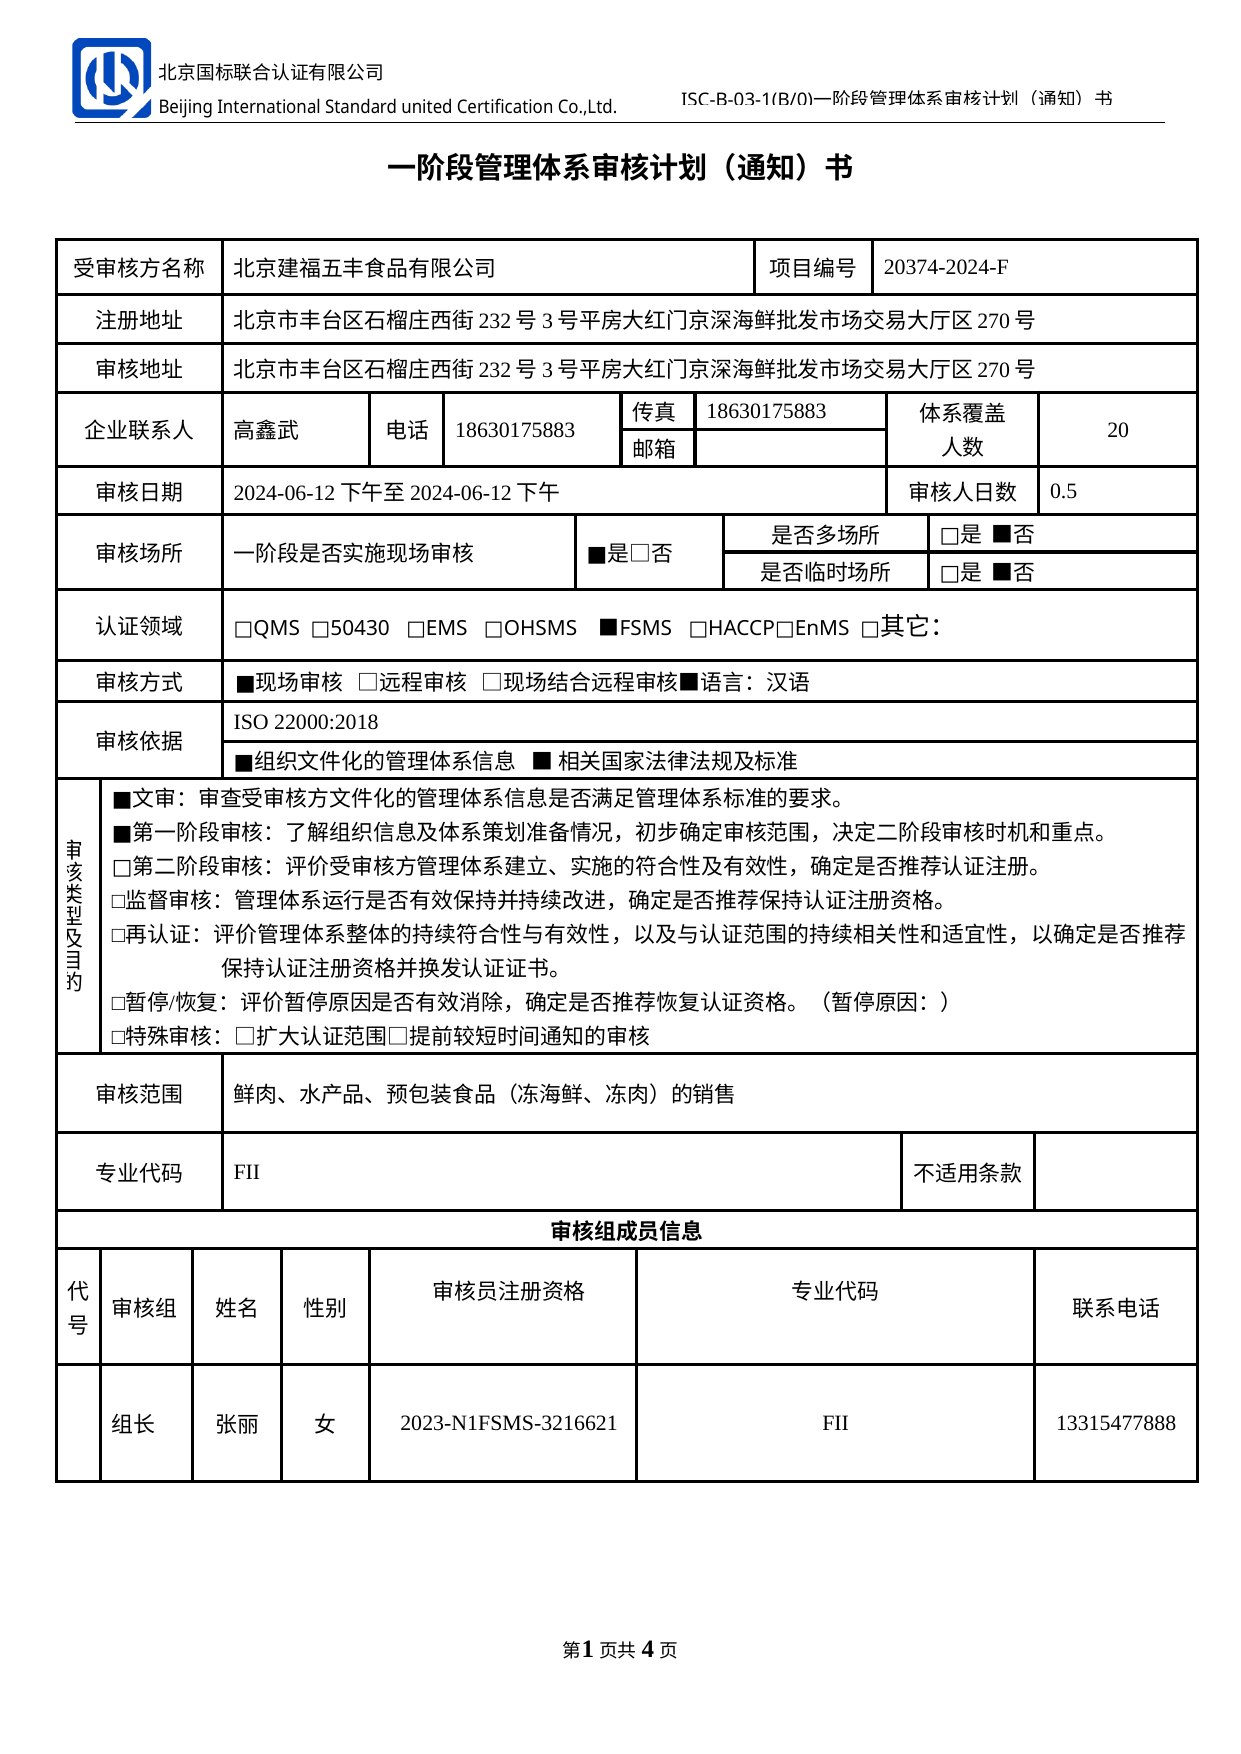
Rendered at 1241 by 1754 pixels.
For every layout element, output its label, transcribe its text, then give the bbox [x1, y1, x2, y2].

table_cell 审核人日数 [888, 468, 1037, 513]
table_cell 审核场所 [58, 516, 221, 587]
table_cell ISO 22000:2018 [224, 703, 1196, 740]
table_cell 审核类型及目的 [58, 780, 99, 1052]
table_cell 审核方式 [58, 662, 221, 700]
table_cell 体系覆盖 人数 [888, 394, 1037, 465]
table_cell 企业联系人 [58, 394, 221, 465]
table_cell ■是□否 [577, 516, 722, 587]
table_header 20374-2024-F [874, 241, 1196, 293]
table_cell ■现场审核 □远程审核 □现场结合远程审核■语言：汉语 [224, 662, 1196, 700]
table_cell 联系电话 [1036, 1250, 1196, 1363]
table_header 受审核方名称 [58, 241, 221, 293]
table_cell [58, 1366, 99, 1479]
table_cell 高鑫武 [224, 394, 368, 465]
table_cell 认证领域 [58, 591, 221, 658]
table_cell [697, 431, 885, 465]
table_cell 18630175883 [445, 394, 619, 465]
table_cell 13315477888 [1036, 1366, 1196, 1479]
table_cell 审核范围 [58, 1055, 221, 1131]
table_cell 邮箱 [623, 431, 693, 465]
table_cell 是否多场所 [725, 516, 927, 550]
table_cell □是 ■否 [930, 516, 1196, 550]
table_cell 审核员注册资格 [371, 1250, 635, 1363]
table_cell 北京市丰台区石榴庄西街232号3号平房大红门京深海鲜批发市场交易大厅区270号 [224, 296, 1196, 342]
table_cell [1036, 1134, 1196, 1209]
table_cell 组长 [102, 1366, 191, 1479]
table_cell 传真 [623, 394, 693, 428]
table_cell 北京市丰台区石榴庄西街232号3号平房大红门京深海鲜批发市场交易大厅区270号 [224, 345, 1196, 391]
table_cell 0.5 [1040, 468, 1196, 513]
table_cell 审核组 [102, 1250, 191, 1363]
table_cell ■组织文件化的管理体系信息 ■ 相关国家法律法规及标准 [224, 743, 1196, 777]
table_cell 20 [1040, 394, 1196, 465]
picture [72, 38, 152, 118]
table_cell 18630175883 [697, 394, 885, 428]
table_cell 女 [283, 1366, 368, 1479]
table_cell 代号 [58, 1250, 99, 1363]
table_cell 专业代码 [638, 1250, 1033, 1363]
table_cell 姓名 [194, 1250, 280, 1363]
table_cell □是 ■否 [930, 554, 1196, 587]
table_cell 张丽 [194, 1366, 280, 1479]
table_cell 电话 [371, 394, 442, 465]
table_cell 2023-N1FSMS-3216621 [371, 1366, 635, 1479]
table_cell FII [224, 1134, 900, 1209]
table_cell 注册地址 [58, 296, 221, 342]
table_cell 专业代码 [58, 1134, 221, 1209]
table_cell 一阶段是否实施现场审核 [224, 516, 574, 587]
table_cell 是否临时场所 [725, 554, 927, 587]
table_cell 审核日期 [58, 468, 221, 513]
table_cell 性别 [283, 1250, 368, 1363]
text 一阶段管理体系审核计划（通知）书 [75, 131, 1165, 199]
table_cell □QMS □50430 □EMS □OHSMS ■FSMS □HACCP□EnMS □其它： [224, 591, 1196, 658]
table_cell 2024-06-12下午至2024-06-12下午 [224, 468, 885, 513]
table_cell ■文审：审查受审核方文件化的管理体系信息是否满足管理体系标准的要求。 ■第一阶段审核：了解组织信息及体系策划准备情况，初步确定审核范围，决定二阶段审核时机和重点。 □第二阶段审核：评价受审核方管理体系建立、实施的符合性及有效性，确定是否推荐认证注册。 □监督审核：管理体系运行是否有效保持并持续改进，确定是否推荐保持认证注册资格。 □再认证：评价管理体系整体的持续符合性与有效性，以及与认证范围的持续相关性和适宜性，以确定是否推荐保持认证注册资格并换发认证证书。 □暂停/恢复：评价暂停原因是否有效消除，确定是否推荐恢复认证资格。（暂停原因：） □特殊审核：□扩大认证范围□提前较短时间通知的审核 [102, 780, 1196, 1052]
table_cell 审核依据 [58, 703, 221, 777]
table_header 北京建福五丰食品有限公司 [224, 241, 753, 293]
table_cell FII [638, 1366, 1033, 1479]
table_header 项目编号 [756, 241, 871, 293]
table_cell 鲜肉、水产品、预包装食品（冻海鲜、冻肉）的销售 [224, 1055, 1196, 1131]
table_cell 审核地址 [58, 345, 221, 391]
table_cell 审核组成员信息 [58, 1212, 1196, 1247]
table_cell 不适用条款 [903, 1134, 1033, 1209]
